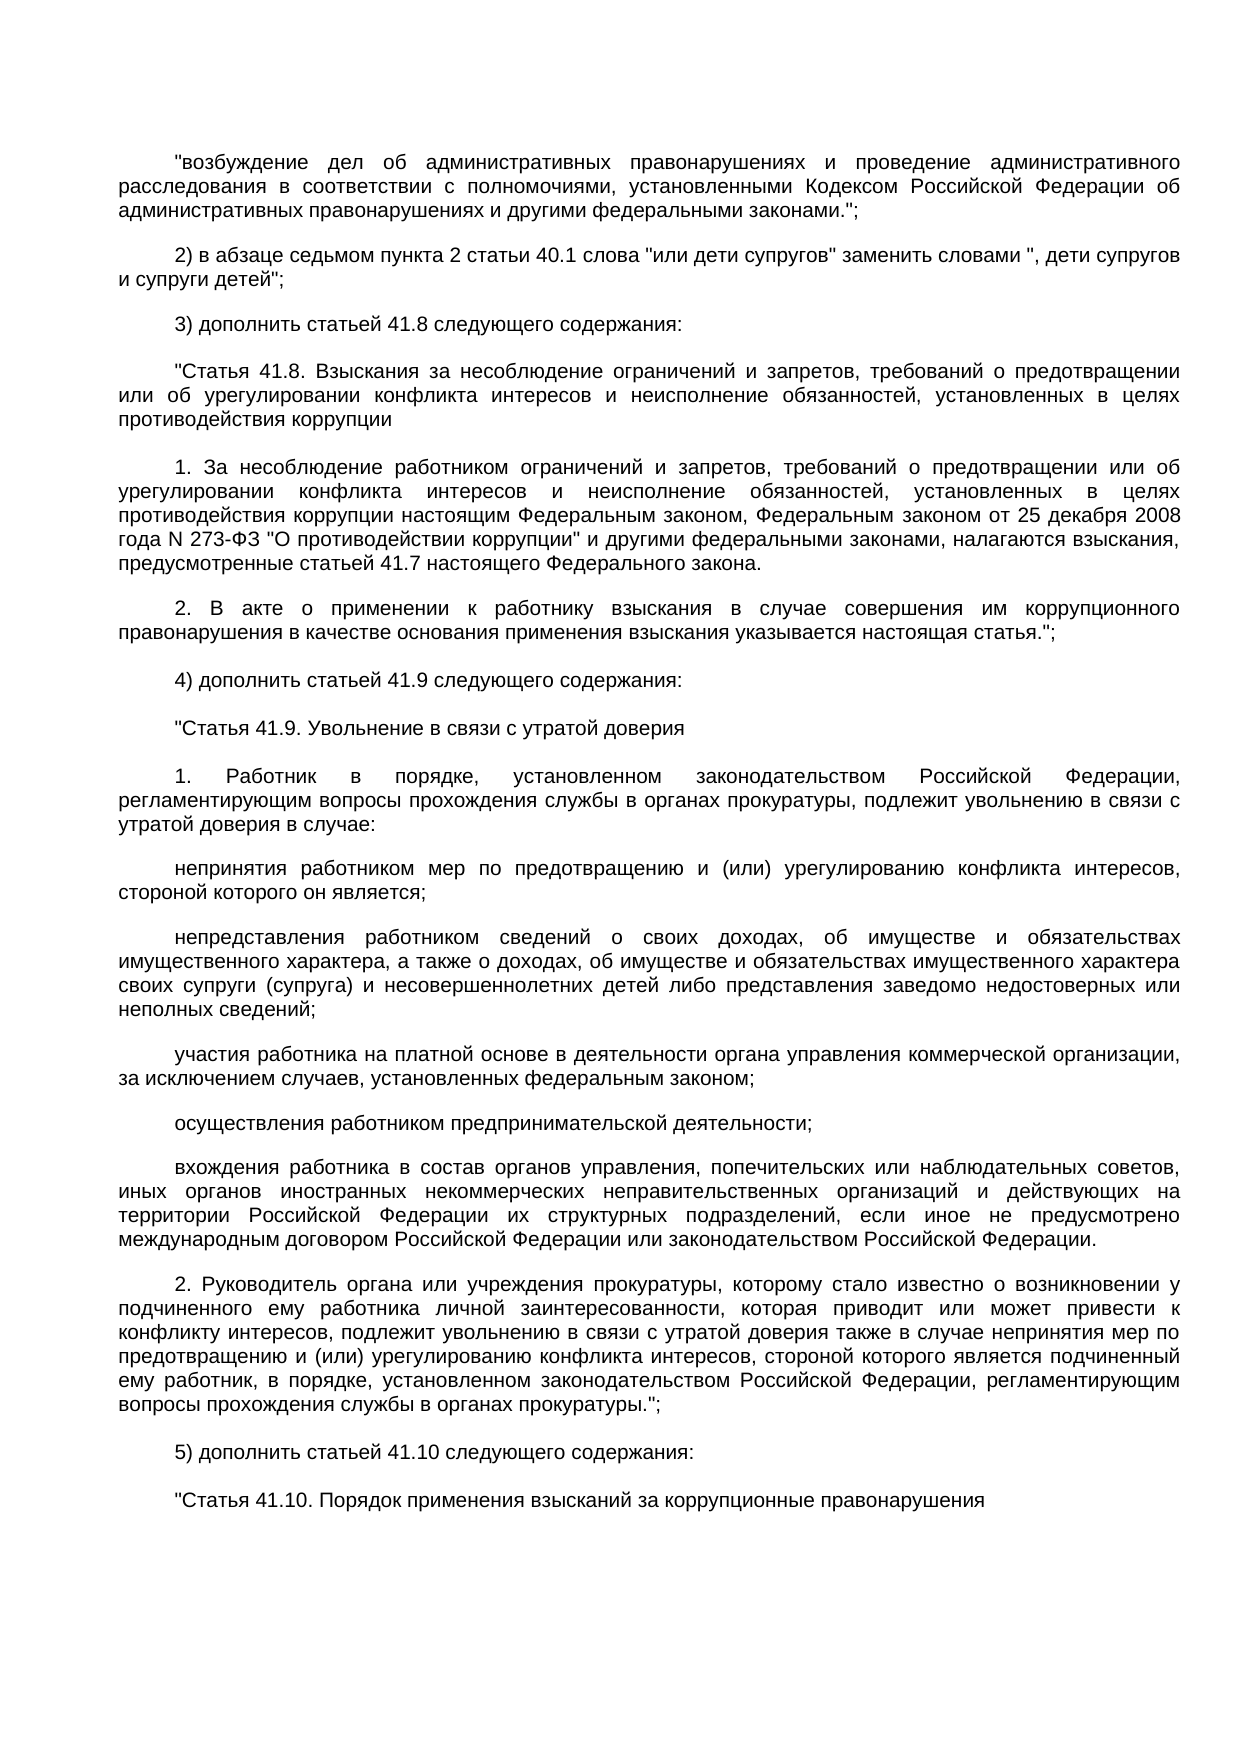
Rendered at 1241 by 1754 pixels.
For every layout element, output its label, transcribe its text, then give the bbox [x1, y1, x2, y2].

text 2. Руководитель органа или учреждения прокуратуры, которому стало известно о возникновении у подчиненного ему работника личной заинтересованности, которая приводит или может привести к конфликту интересов, подлежит увольнению в связи с утратой доверия также в случае непринятия мер по предотвращению и (или) урегулированию конфликта интересов, стороной которого является подчиненный ему работник, в порядке, установленном законодательством Российской Федерации, регламентирующим вопросы прохождения службы в органах прокуратуры."; [118, 1272, 1181, 1416]
text "Статья 41.10. Порядок применения взысканий за коррупционные правонарушения [118, 1487, 1181, 1511]
text 1. Работник в порядке, установленном законодательством Российской Федерации, регламентирующим вопросы прохождения службы в органах прокуратуры, подлежит увольнению в связи с утратой доверия в случае: [118, 763, 1181, 835]
text непринятия работником мер по предотвращению и (или) урегулированию конфликта интересов, стороной которого он является; [118, 856, 1181, 904]
text 2) в абзаце седьмом пункта 2 статьи 40.1 слова "или дети супругов" заменить словами ", дети супругов и супруги детей"; [118, 243, 1181, 291]
text 2. В акте о применении к работнику взыскания в случае совершения им коррупционного правонарушения в качестве основания применения взыскания указывается настоящая статья."; [118, 596, 1181, 644]
text "Статья 41.8. Взыскания за несоблюдение ограничений и запретов, требований о предотвращении или об урегулировании конфликта интересов и неисполнение обязанностей, установленных в целях противодействия коррупции [118, 359, 1181, 431]
text 1. За несоблюдение работником ограничений и запретов, требований о предотвращении или об урегулировании конфликта интересов и неисполнение обязанностей, установленных в целях противодействия коррупции настоящим Федеральным законом, Федеральным законом от 25 декабря 2008 года N 273-ФЗ "О противодействии коррупции" и другими федеральными законами, налагаются взыскания, предусмотренные статьей 41.7 настоящего Федерального закона. [118, 455, 1181, 575]
text вхождения работника в состав органов управления, попечительских или наблюдательных советов, иных органов иностранных некоммерческих неправительственных организаций и действующих на территории Российской Федерации их структурных подразделений, если иное не предусмотрено международным договором Российской Федерации или законодательством Российской Федерации. [118, 1155, 1181, 1251]
text "возбуждение дел об административных правонарушениях и проведение административного расследования в соответствии с полномочиями, установленными Кодексом Российской Федерации об административных правонарушениях и другими федеральными законами."; [118, 150, 1181, 222]
text участия работника на платной основе в деятельности органа управления коммерческой организации, за исключением случаев, установленных федеральным законом; [118, 1042, 1181, 1089]
text "Статья 41.9. Увольнение в связи с утратой доверия [118, 716, 1181, 739]
text 5) дополнить статьей 41.10 следующего содержания: [118, 1439, 1181, 1463]
text 4) дополнить статьей 41.9 следующего содержания: [118, 668, 1181, 692]
text непредставления работником сведений о своих доходах, об имуществе и обязательствах имущественного характера, а также о доходах, об имуществе и обязательствах имущественного характера своих супруги (супруга) и несовершеннолетних детей либо представления заведомо недостоверных или неполных сведений; [118, 925, 1181, 1021]
text осуществления работником предпринимательской деятельности; [118, 1110, 1181, 1134]
text 3) дополнить статьей 41.8 следующего содержания: [118, 311, 1181, 335]
